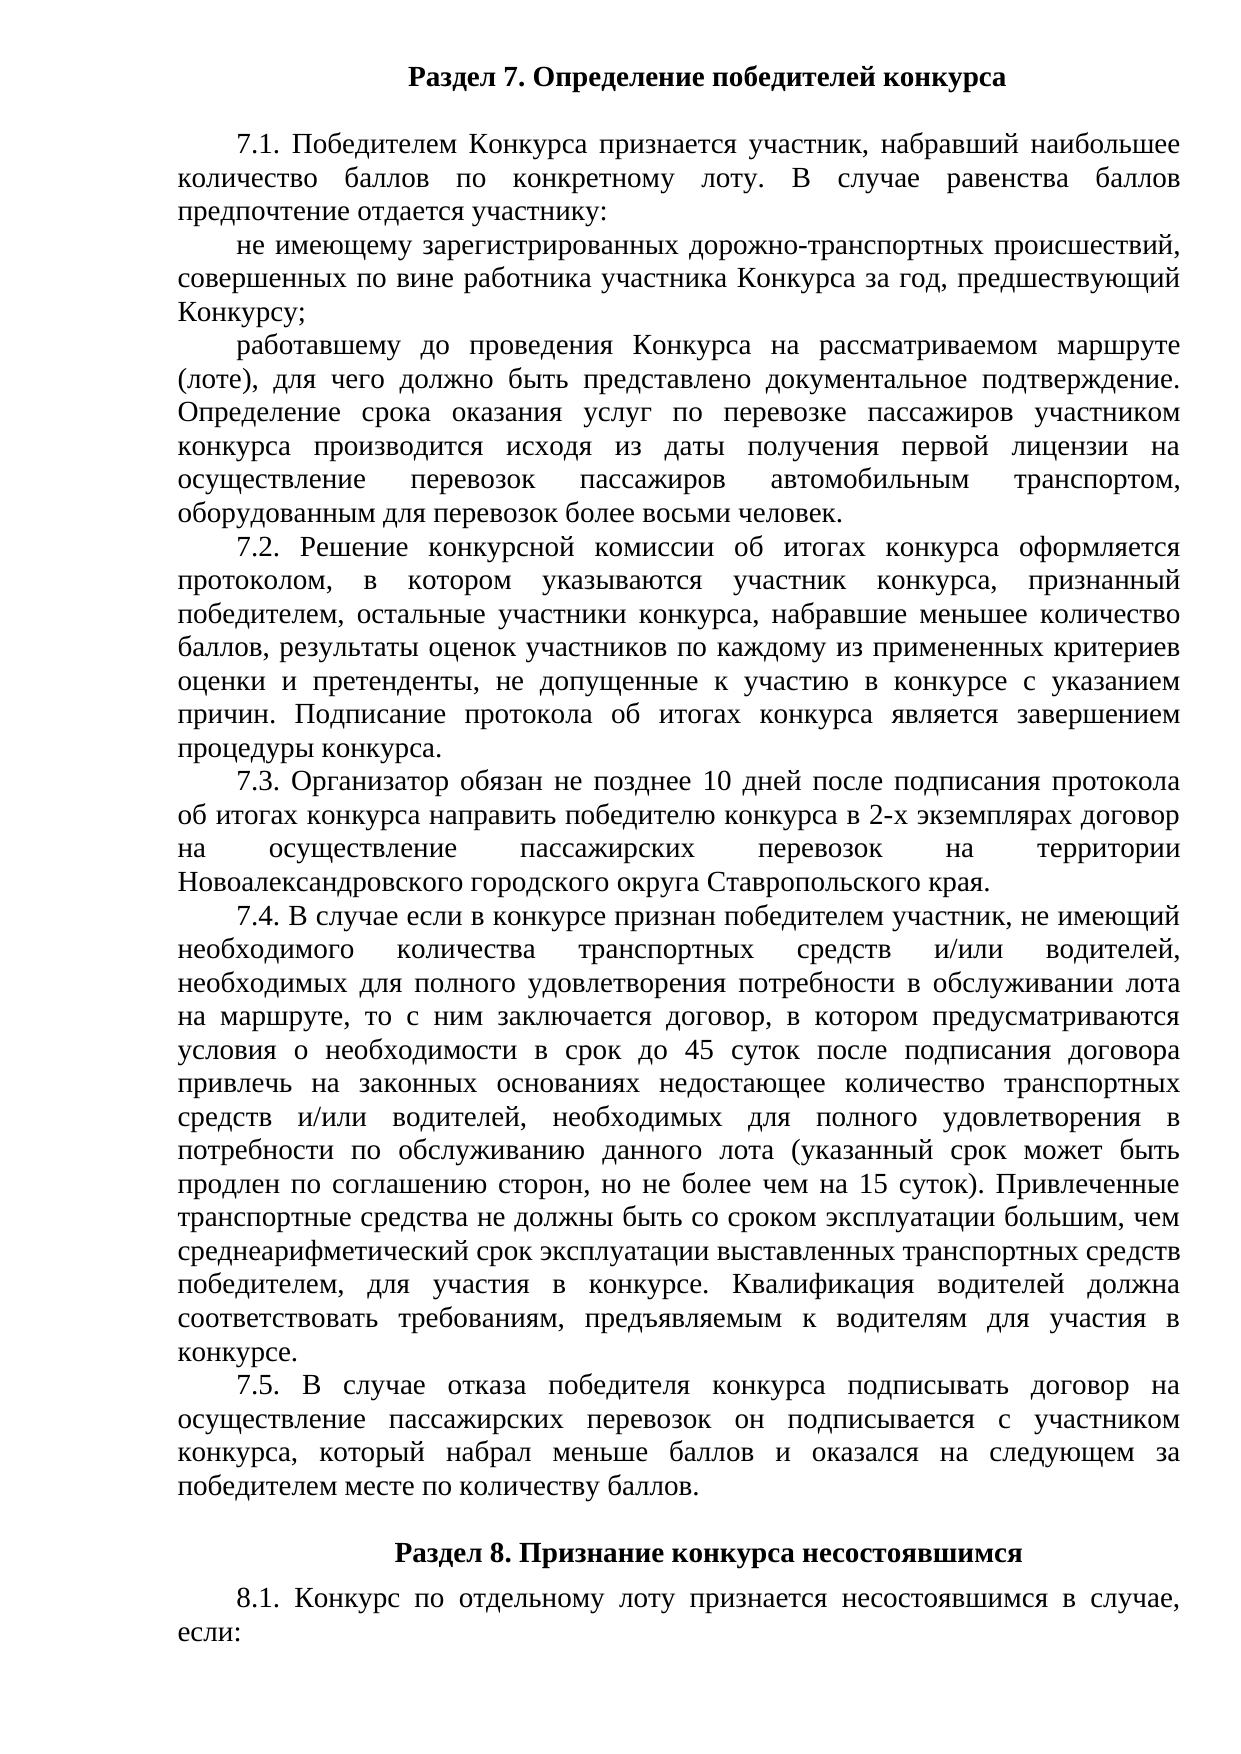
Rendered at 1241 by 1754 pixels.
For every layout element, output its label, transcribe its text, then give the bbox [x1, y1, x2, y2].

text 8.1. Конкурс по отдельному лоту признается несостоявшимся в случае, если: [177, 1580, 1181, 1647]
text 7.3. Организатор обязан не позднее 10 дней после подписания протокола об итогах конкурса направить победителю конкурса в 2-х экземплярах договор на осуществление пассажирских перевозок на территории Новоалександровского городского округа Ставропольского края. [177, 763, 1181, 898]
text работавшему до проведения Конкурса на рассматриваемом маршруте (лоте), для чего должно быть представлено документальное подтверждение. Определение срока оказания услуг по перевозке пассажиров участником конкурса производится исходя из даты получения первой лицензии на осуществление перевозок пассажиров автомобильным транспортом, оборудованным для перевозок более восьми человек. [177, 327, 1181, 529]
text Раздел 8. Признание конкурса несостоявшимся [177, 1535, 1181, 1568]
text Раздел 7. Определение победителей конкурса [177, 59, 1181, 93]
text 7.2. Решение конкурсной комиссии об итогах конкурса оформляется протоколом, в котором указываются участник конкурса, признанный победителем, остальные участники конкурса, набравшие меньшее количество баллов, результаты оценок участников по каждому из примененных критериев оценки и претенденты, не допущенные к участию в конкурсе с указанием причин. Подписание протокола об итогах конкурса является завершением процедуры конкурса. [177, 529, 1181, 763]
text 7.1. Победителем Конкурса признается участник, набравший наибольшее количество баллов по конкретному лоту. В случае равенства баллов предпочтение отдается участнику: [177, 126, 1181, 227]
text 7.5. В случае отказа победителя конкурса подписывать договор на осуществление пассажирских перевозок он подписывается с участником конкурса, который набрал меньше баллов и оказался на следующем за победителем месте по количеству баллов. [177, 1367, 1181, 1501]
text 7.4. В случае если в конкурсе признан победителем участник, не имеющий необходимого количества транспортных средств и/или водителей, необходимых для полного удовлетворения потребности в обслуживании лота на маршруте, то с ним заключается договор, в котором предусматриваются условия о необходимости в срок до 45 суток после подписания договора привлечь на законных основаниях недостающее количество транспортных средств и/или водителей, необходимых для полного удовлетворения в потребности по обслуживанию данного лота (указанный срок может быть продлен по соглашению сторон, но не более чем на 15 суток). Привлеченные транспортные средства не должны быть со сроком эксплуатации большим, чем среднеарифметический срок эксплуатации выставленных транспортных средств победителем, для участия в конкурсе. Квалификация водителей должна соответствовать требованиям, предъявляемым к водителям для участия в конкурсе. [177, 898, 1181, 1367]
text не имеющему зарегистрированных дорожно-транспортных происшествий, совершенных по вине работника участника Конкурса за год, предшествующий Конкурсу; [177, 227, 1181, 327]
